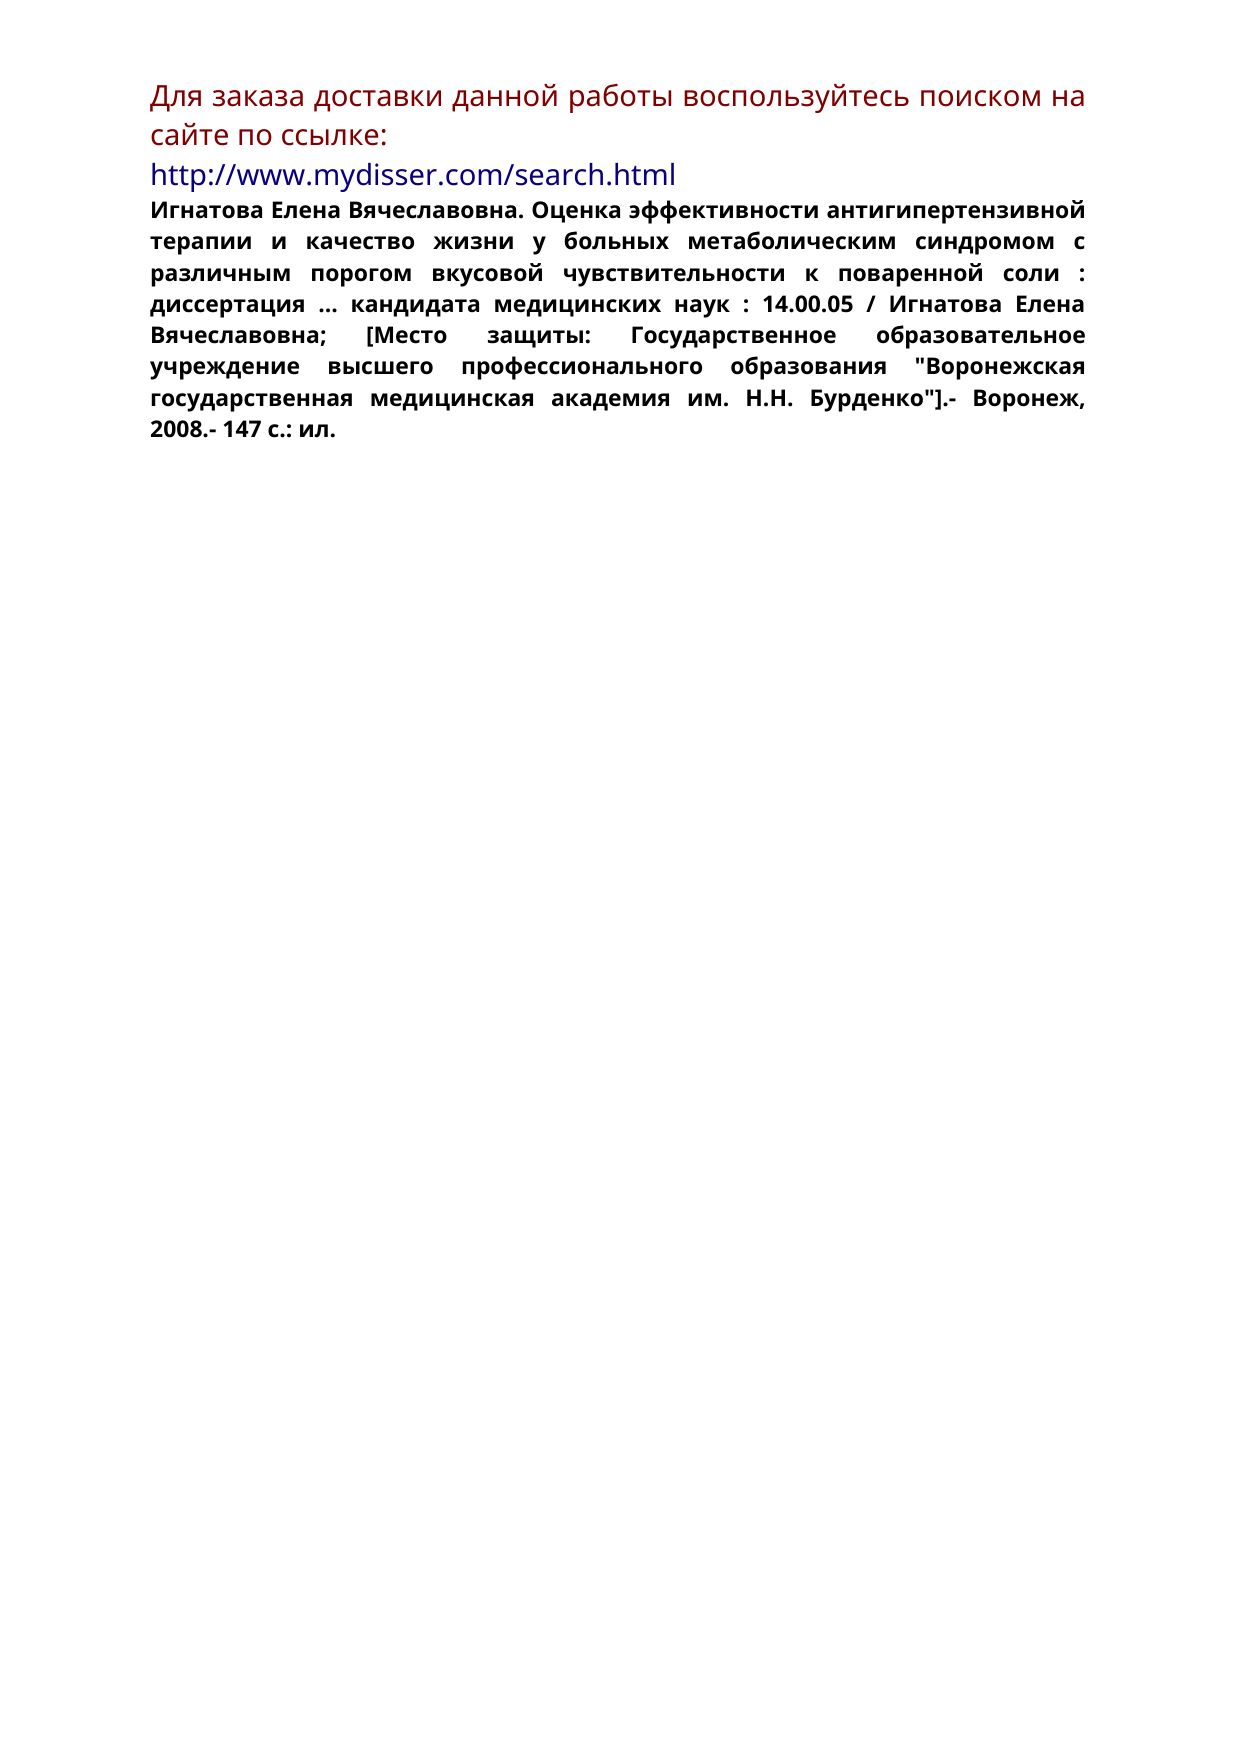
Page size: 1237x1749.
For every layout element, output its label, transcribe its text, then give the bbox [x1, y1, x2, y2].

text Игнатова Елена Вячеславовна. Оценка эффективности антигипертензивной терапии и качество жизни у больных метаболическим синдромом с различным порогом вкусовой чувствительности к поваренной соли : диссертация ... кандидата медицинских наук : 14.00.05 / Игнатова Елена Вячеславовна; [Место защиты: Государственное образовательное учреждение высшего профессионального образования "Воронежская государственная медицинская академия им. Н.Н. Бурденко"].- Воронеж, 2008.- 147 с.: ил. [150, 194, 1086, 444]
